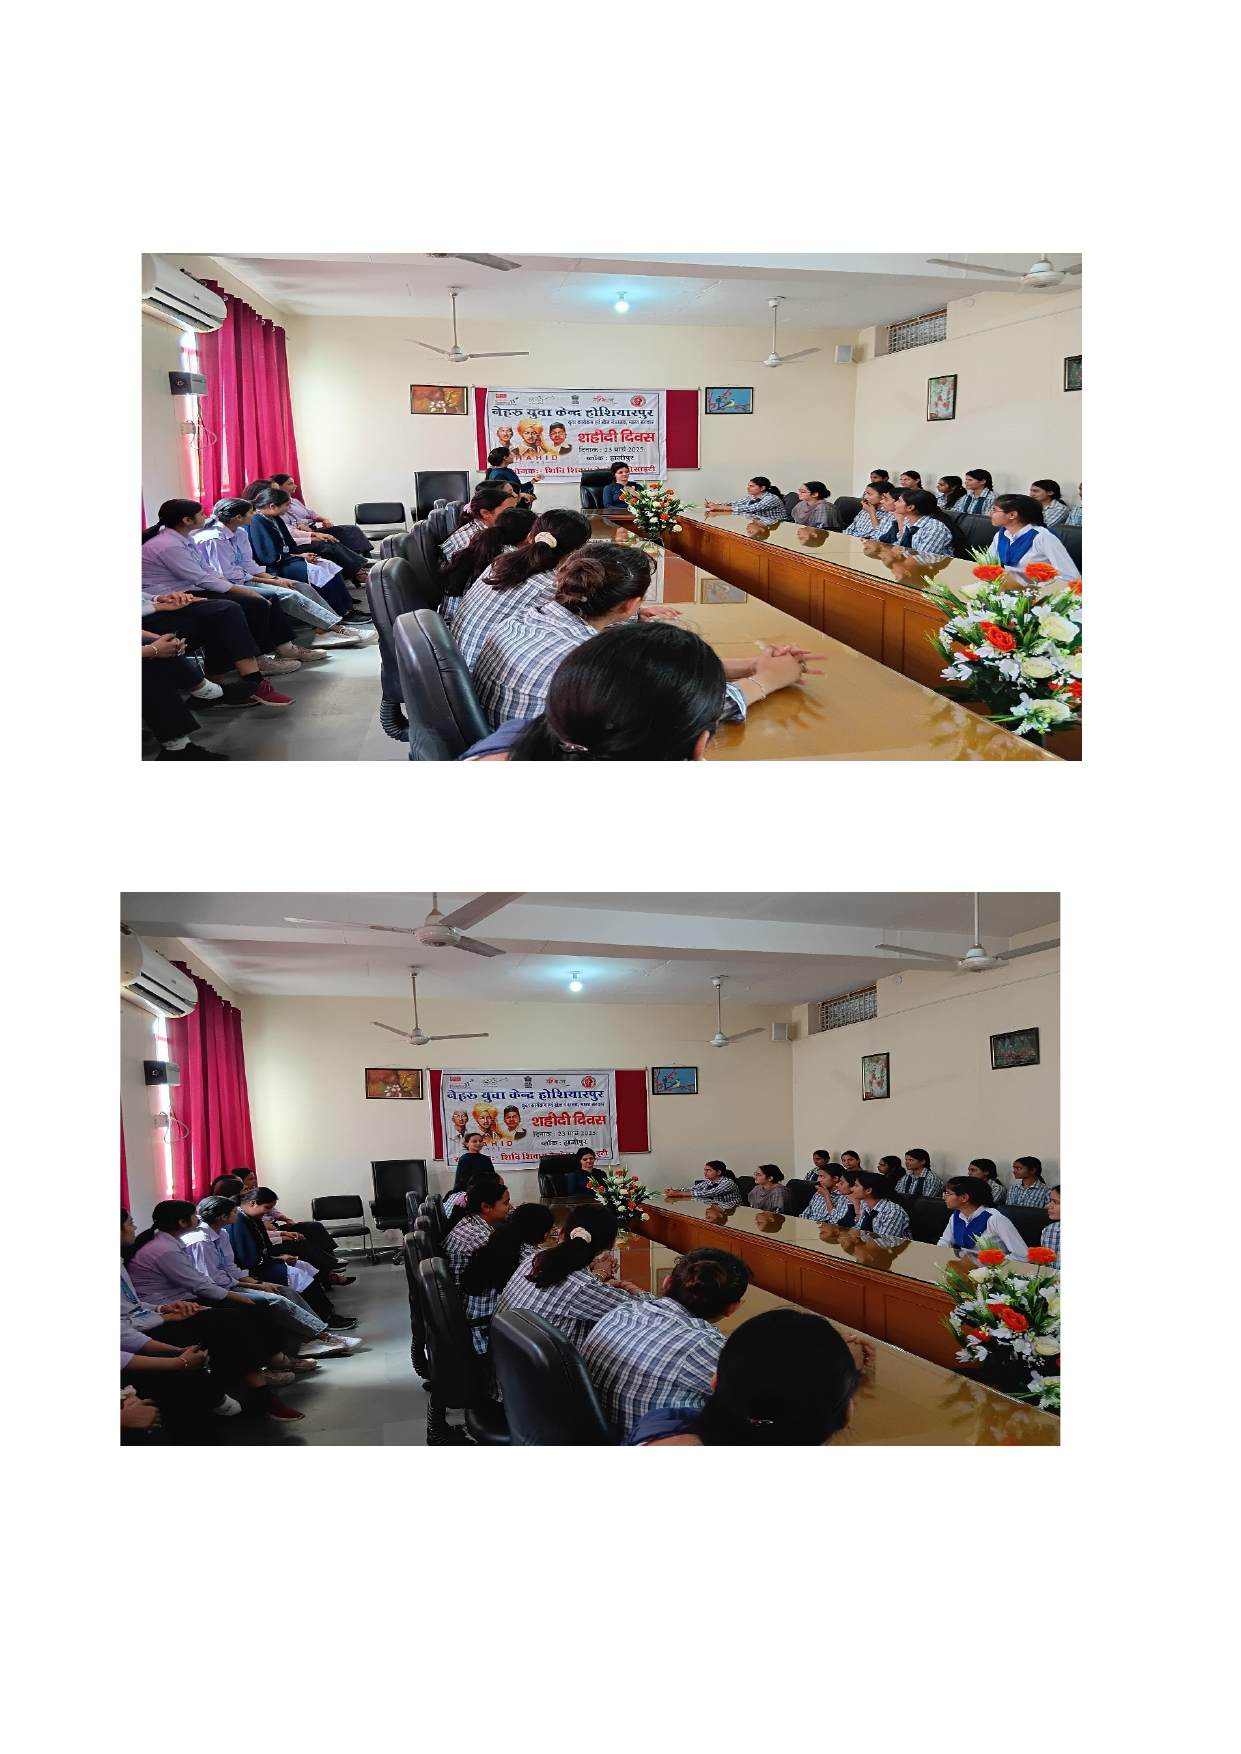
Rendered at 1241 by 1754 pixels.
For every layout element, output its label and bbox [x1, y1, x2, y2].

picture [141, 253, 1082, 761]
picture [120, 892, 1061, 1446]
